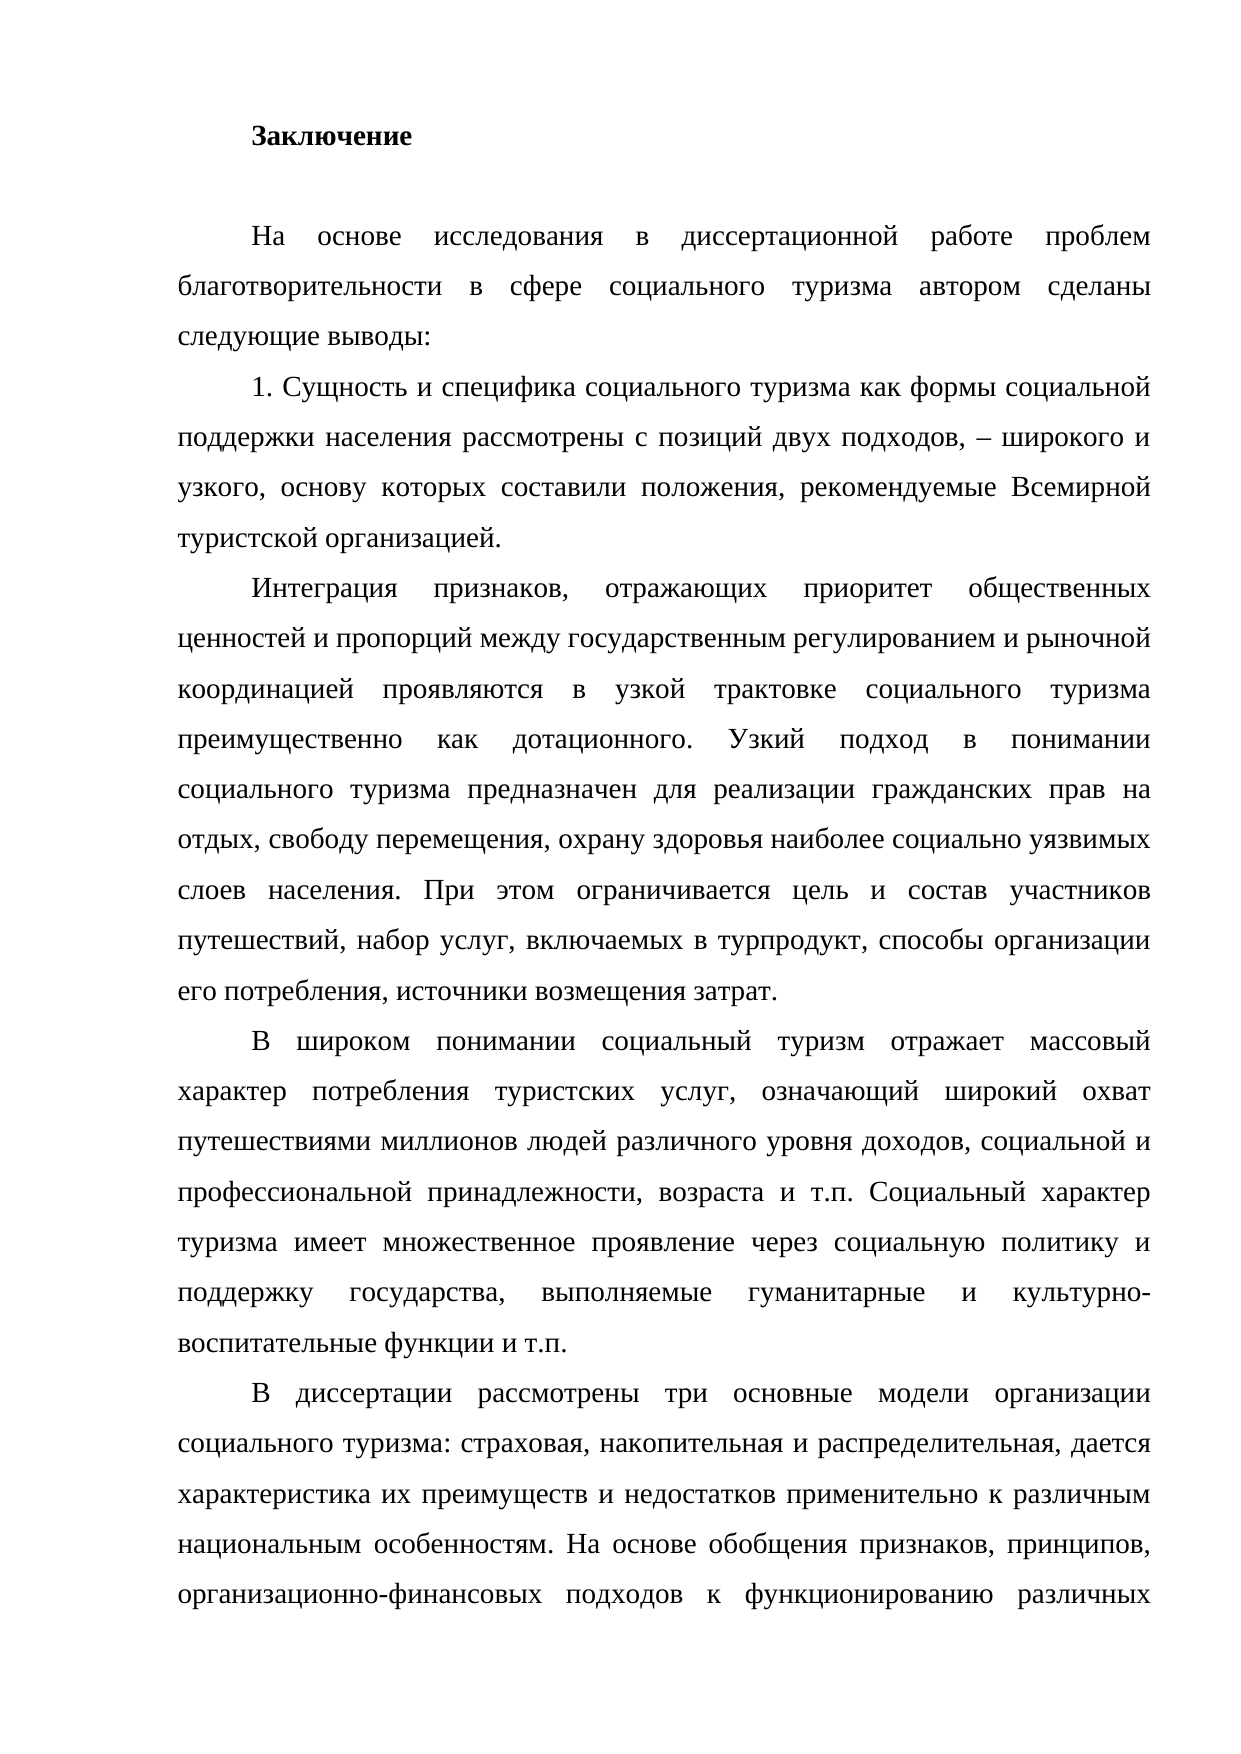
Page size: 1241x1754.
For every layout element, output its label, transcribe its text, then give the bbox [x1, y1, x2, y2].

text Интеграция признаков, отражающих приоритет общественных ценностей и пропорций между государственным регулированием и рыночной координацией проявляются в узкой трактовке социального туризма преимущественно как дотационного. Узкий подход в понимании социального туризма предназначен для реализации гражданских прав на отдых, свободу перемещения, охрану здоровья наиболее социально уязвимых слоев населения. При этом ограничивается цель и состав участников путешествий, набор услуг, включаемых в турпродукт, способы организации его потребления, источники возмещения затрат. [177, 570, 1152, 1006]
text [177, 1375, 1152, 1610]
text Заключение [177, 118, 1152, 152]
text В широком понимании социальный туризм отражает массовый характер потребления туристских услуг, означающий широкий охват путешествиями миллионов людей различного уровня доходов, социальной и профессиональной принадлежности, возраста и т.п. Социальный характер туризма имеет множественное проявление через социальную политику и поддержку государства, выполняемые гуманитарные и культурно-воспитательные функции и т.п. [177, 1023, 1152, 1358]
text На основе исследования в диссертационной работе проблем благотворительности в сфере социального туризма автором сделаны следующие выводы: [177, 218, 1152, 352]
text 1. Сущность и специфика социального туризма как формы социальной поддержки населения рассмотрены с позиций двух подходов, – широкого и узкого, основу которых составили положения, рекомендуемые Всемирной туристской организацией. [177, 369, 1152, 553]
